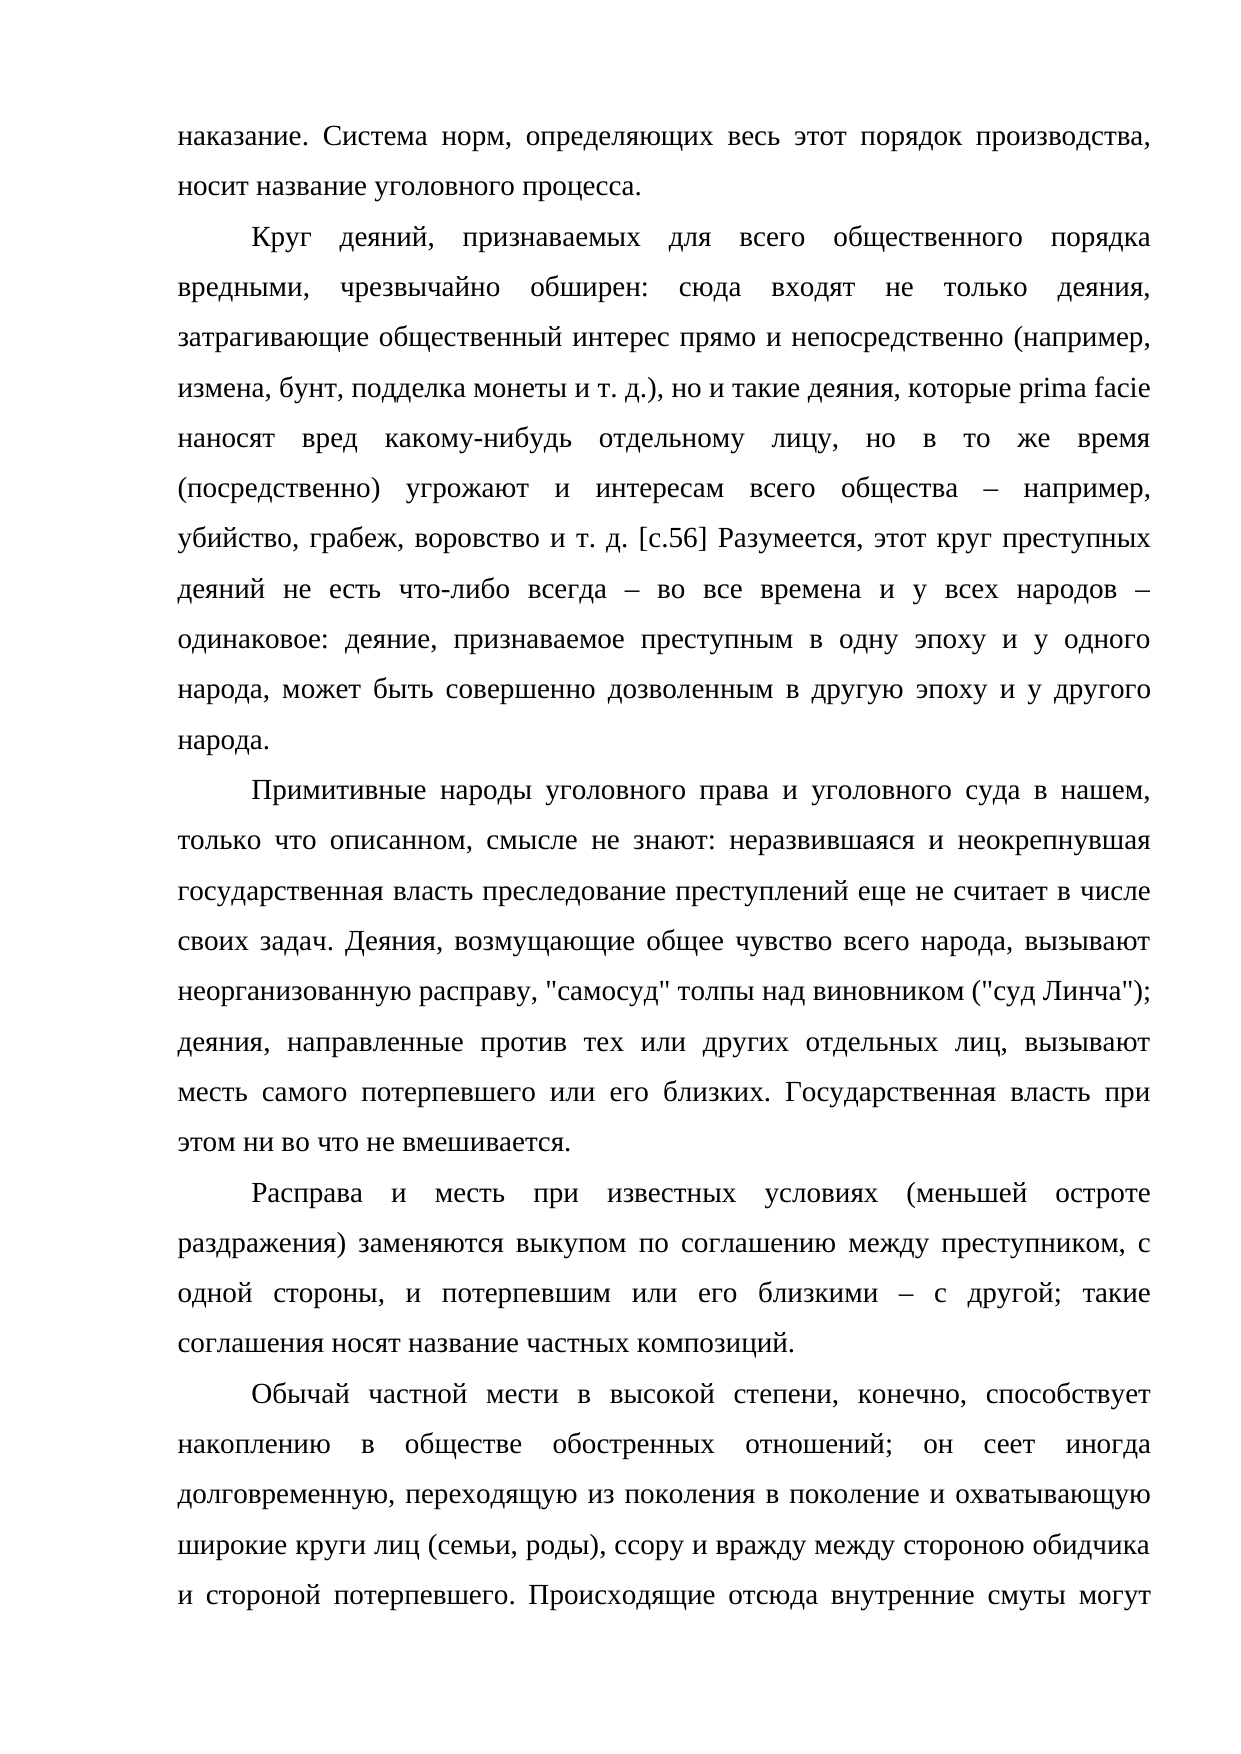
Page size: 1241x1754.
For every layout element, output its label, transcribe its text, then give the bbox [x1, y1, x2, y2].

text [177, 118, 1152, 202]
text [177, 1376, 1152, 1611]
text Расправа и месть при известных условиях (меньшей остроте раздражения) заменяются выкупом по соглашению между преступником, с одной стороны, и потерпевшим или его близкими – с другой; такие соглашения носят название частных композиций. [177, 1175, 1152, 1359]
text Круг деяний, признаваемых для всего общественного порядка вредными, чрезвычайно обширен: сюда входят не только деяния, затрагивающие общественный интерес прямо и непосредственно (например, измена, бунт, подделка монеты и т. д.), но и такие деяния, которые prima facie наносят вред какому-нибудь отдельному лицу, но в то же время (посредственно) угрожают и интересам всего общества – например, убийство, грабеж, воровство и т. д. [с.56] Разумеется, этот круг преступных деяний не есть что-либо всегда – во все времена и у всех народов – одинаковое: деяние, признаваемое преступным в одну эпоху и у одного народа, может быть совершенно дозволенным в другую эпоху и у другого народа. [177, 219, 1152, 755]
text Примитивные народы уголовного права и уголовного суда в нашем, только что описанном, смысле не знают: неразвившаяся и неокрепнувшая государственная власть преследование преступлений еще не считает в числе своих задач. Деяния, возмущающие общее чувство всего народа, вызывают неорганизованную расправу, "самосуд" толпы над виновником ("суд Линча"); деяния, направленные против тех или других отдельных лиц, вызывают месть самого потерпевшего или его близких. Государственная власть при этом ни во что не вмешивается. [177, 772, 1152, 1158]
